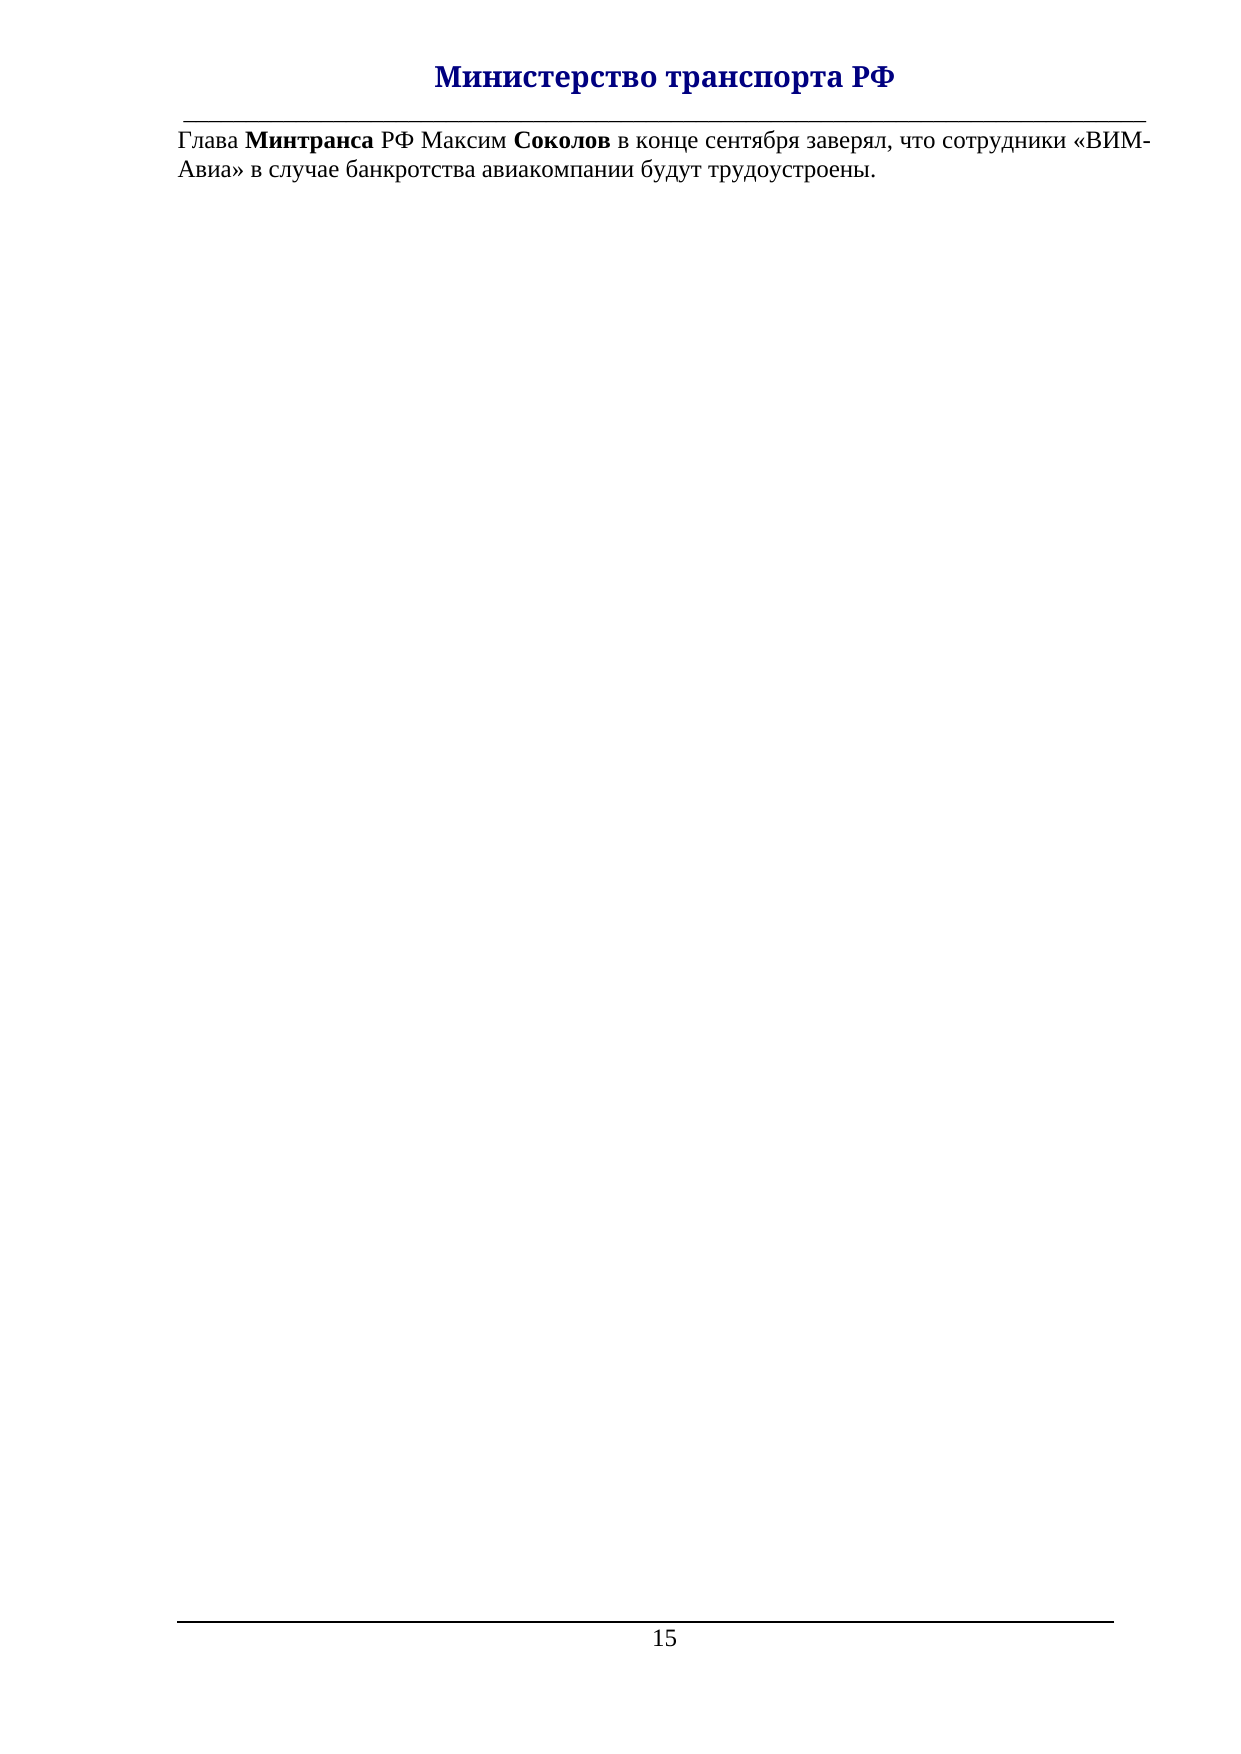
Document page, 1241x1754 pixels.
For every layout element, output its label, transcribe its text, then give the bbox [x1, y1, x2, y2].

text Глава Минтранса РФ Максим Соколов в конце сентября заверял, что сотрудники «ВИМ-Авиа» в случае банкротства авиакомпании будут трудоустроены. [177, 125, 1152, 183]
